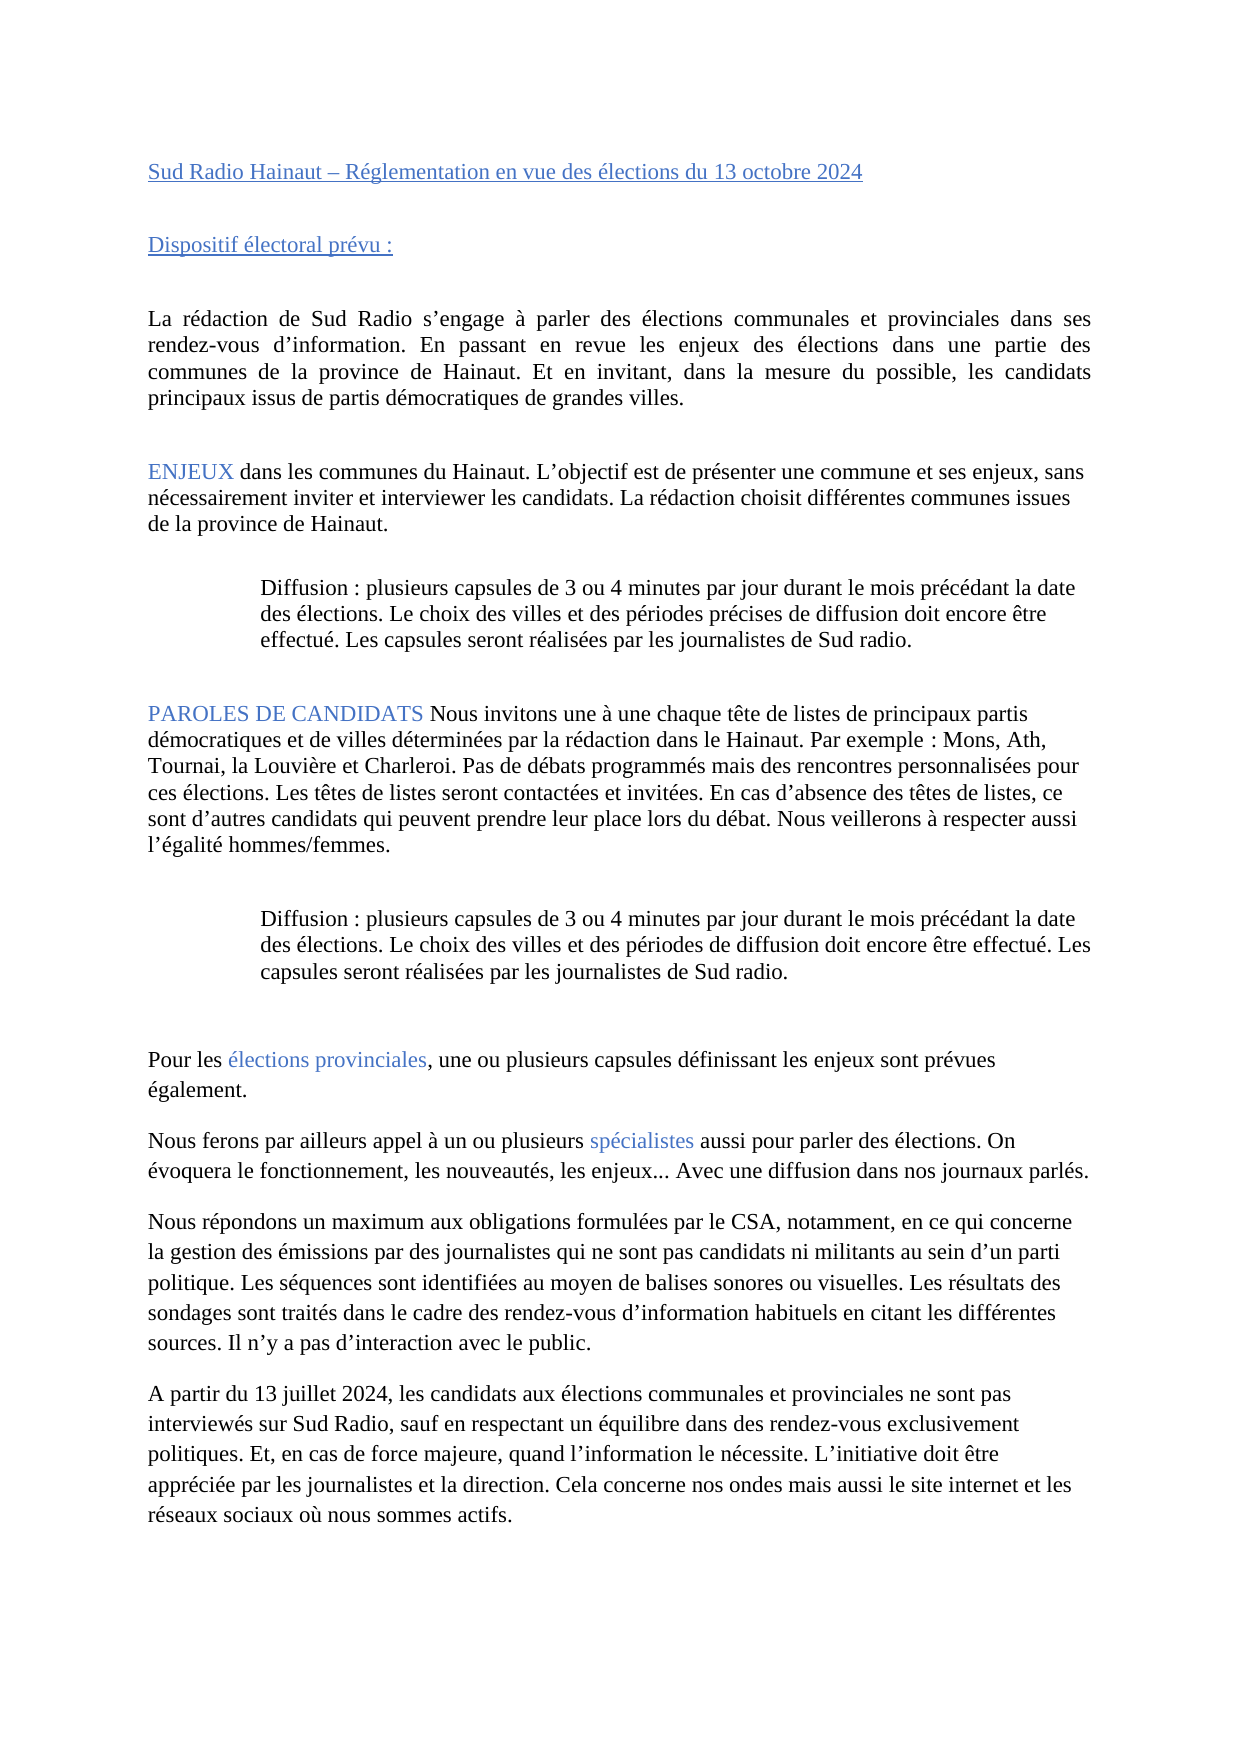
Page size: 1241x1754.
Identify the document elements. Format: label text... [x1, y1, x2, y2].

text PAROLES DE CANDIDATS Nous invitons une à une chaque tête de listes de principaux partis démocratiques et de villes déterminées par la rédaction dans le Hainaut. Par exemple : Mons, Ath, Tournai, la Louvière et Charleroi. Pas de débats programmés mais des rencontres personnalisées pour ces élections. Les têtes de listes seront contactées et invitées. En cas d’absence des têtes de listes, ce sont d’autres candidats qui peuvent prendre leur place lors du débat. Nous veillerons à respecter aussi l’égalité hommes/femmes. [148, 700, 1093, 858]
text Nous ferons par ailleurs appel à un ou plusieurs spécialistes aussi pour parler des élections. On évoquera le fonctionnement, les nouveautés, les enjeux... Avec une diffusion dans nos journaux parlés. [148, 1127, 1093, 1183]
list Diffusion : plusieurs capsules de 3 ou 4 minutes par jour durant le mois précédant la date des élections. Le choix des villes et des périodes précises de diffusion doit encore être effectué. Les capsules seront réalisées par les journalistes de Sud radio. [260, 573, 1093, 653]
text Nous répondons un maximum aux obligations formulées par le CSA, notamment, en ce qui concerne la gestion des émissions par des journalistes qui ne sont pas candidats ni militants au sein d’un parti politique. Les séquences sont identifiées au moyen de balises sonores ou visuelles. Les résultats des sondages sont traités dans le cadre des rendez-vous d’information habituels en citant les différentes sources. Il n’y a pas d’interaction avec le public. [148, 1208, 1093, 1355]
text A partir du 13 juillet 2024, les candidats aux élections communales et provinciales ne sont pas interviewés sur Sud Radio, sauf en respectant un équilibre dans des rendez-vous exclusivement politiques. Et, en cas de force majeure, quand l’information le nécessite. L’initiative doit être appréciée par les journalistes et la direction. Cela concerne nos ondes mais aussi le site internet et les réseaux sociaux où nous sommes actifs. [148, 1380, 1093, 1527]
text Sud Radio Hainaut – Réglementation en vue des élections du 13 octobre 2024 [148, 158, 1093, 184]
text La rédaction de Sud Radio s’engage à parler des élections communales et provinciales dans ses rendez-vous d’information. En passant en revue les enjeux des élections dans une partie des communes de la province de Hainaut. Et en invitant, dans la mesure du possible, les candidats principaux issus de partis démocratiques de grandes villes. [148, 305, 1093, 411]
list Diffusion : plusieurs capsules de 3 ou 4 minutes par jour durant le mois précédant la date des élections. Le choix des villes et des périodes de diffusion doit encore être effectué. Les capsules seront réalisées par les journalistes de Sud radio. [260, 905, 1093, 984]
text Pour les élections provinciales, une ou plusieurs capsules définissant les enjeux sont prévues également. [148, 1046, 1093, 1102]
text ENJEUX dans les communes du Hainaut. L’objectif est de présenter une commune et ses enjeux, sans nécessairement inviter et interviewer les candidats. La rédaction choisit différentes communes issues de la province de Hainaut. [148, 458, 1093, 537]
text Dispositif électoral prévu : [148, 232, 1093, 258]
